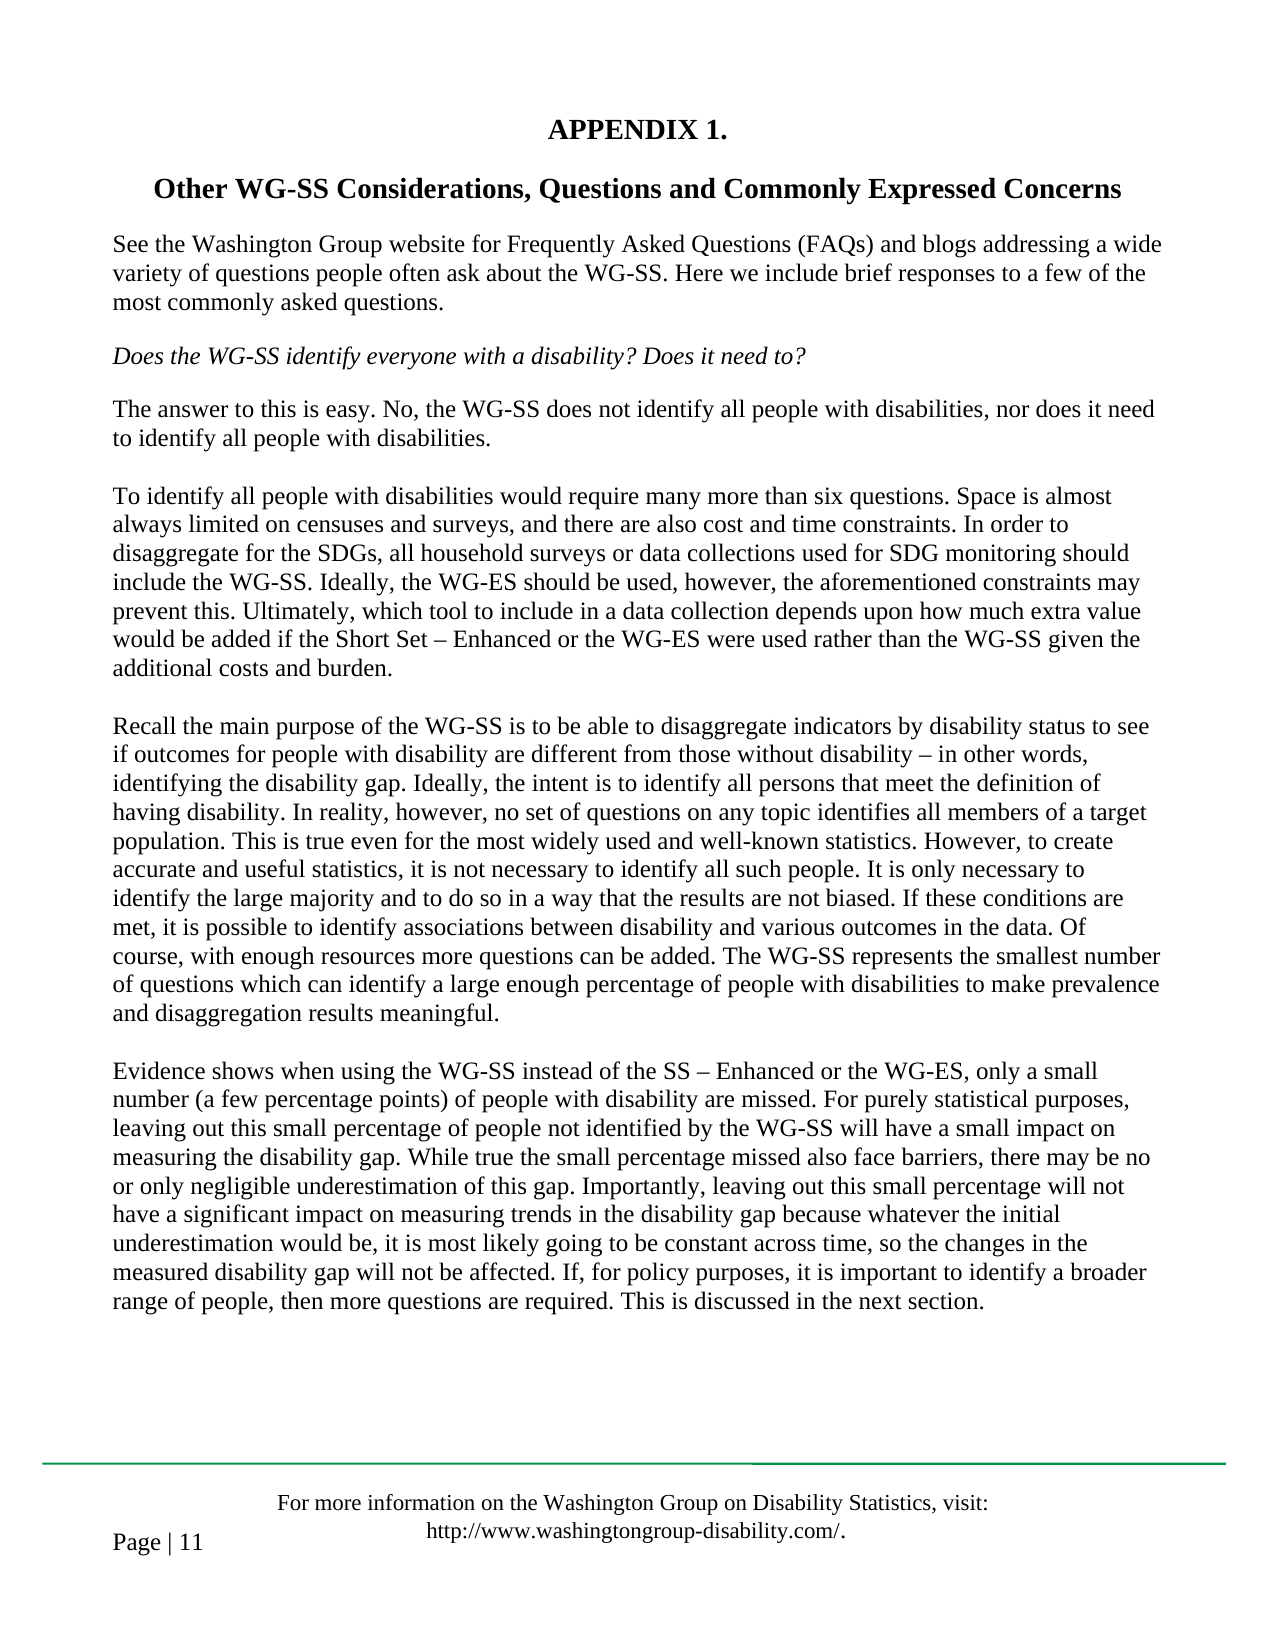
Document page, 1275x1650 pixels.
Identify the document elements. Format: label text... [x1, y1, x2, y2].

text Does the WG-SS identify everyone with a disability? Does it need to? [112, 341, 1162, 369]
text Other WG-SS Considerations, Questions and Commonly Expressed Concerns [112, 171, 1162, 204]
text Evidence shows when using the WG-SS instead of the SS – Enhanced or the WG-ES, only a small number (a few percentage points) of people with disability are missed. For purely statistical purposes, leaving out this small percentage of people not identified by the WG-SS will have a small impact on measuring the disability gap. While true the small percentage missed also face barriers, there may be no or only negligible underestimation of this gap. Importantly, leaving out this small percentage will not have a significant impact on measuring trends in the disability gap because whatever the initial underestimation would be, it is most likely going to be constant across time, so the changes in the measured disability gap will not be affected. If, for policy purposes, it is important to identify a broader range of people, then more questions are required. This is discussed in the next section. [112, 1056, 1162, 1314]
text Recall the main purpose of the WG-SS is to be able to disaggregate indicators by disability status to see if outcomes for people with disability are different from those without disability – in other words, identifying the disability gap. Ideally, the intent is to identify all persons that meet the definition of having disability. In reality, however, no set of questions on any topic identifies all members of a target population. This is true even for the most widely used and well-known statistics. However, to create accurate and useful statistics, it is not necessary to identify all such people. It is only necessary to identify the large majority and to do so in a way that the results are not biased. If these conditions are met, it is possible to identify associations between disability and various outcomes in the data. Of course, with enough resources more questions can be added. The WG-SS represents the smallest number of questions which can identify a large enough percentage of people with disabilities to make prevalence and disaggregation results meaningful. [112, 711, 1162, 1027]
text APPENDIX 1. [112, 112, 1162, 146]
text The answer to this is easy. No, the WG-SS does not identify all people with disabilities, nor does it need to identify all people with disabilities. [112, 394, 1162, 452]
text To identify all people with disabilities would require many more than six questions. Space is almost always limited on censuses and surveys, and there are also cost and time constraints. In order to disaggregate for the SDGs, all household surveys or data collections used for SDG monitoring should include the WG-SS. Ideally, the WG-ES should be used, however, the aforementioned constraints may prevent this. Ultimately, which tool to include in a data collection depends upon how much extra value would be added if the Short Set – Enhanced or the WG-ES were used rather than the WG-SS given the additional costs and burden. [112, 481, 1162, 682]
text See the Washington Group website for Frequently Asked Questions (FAQs) and blogs addressing a wide variety of questions people often ask about the WG-SS. Here we include brief responses to a few of the most commonly asked questions. [112, 229, 1162, 316]
